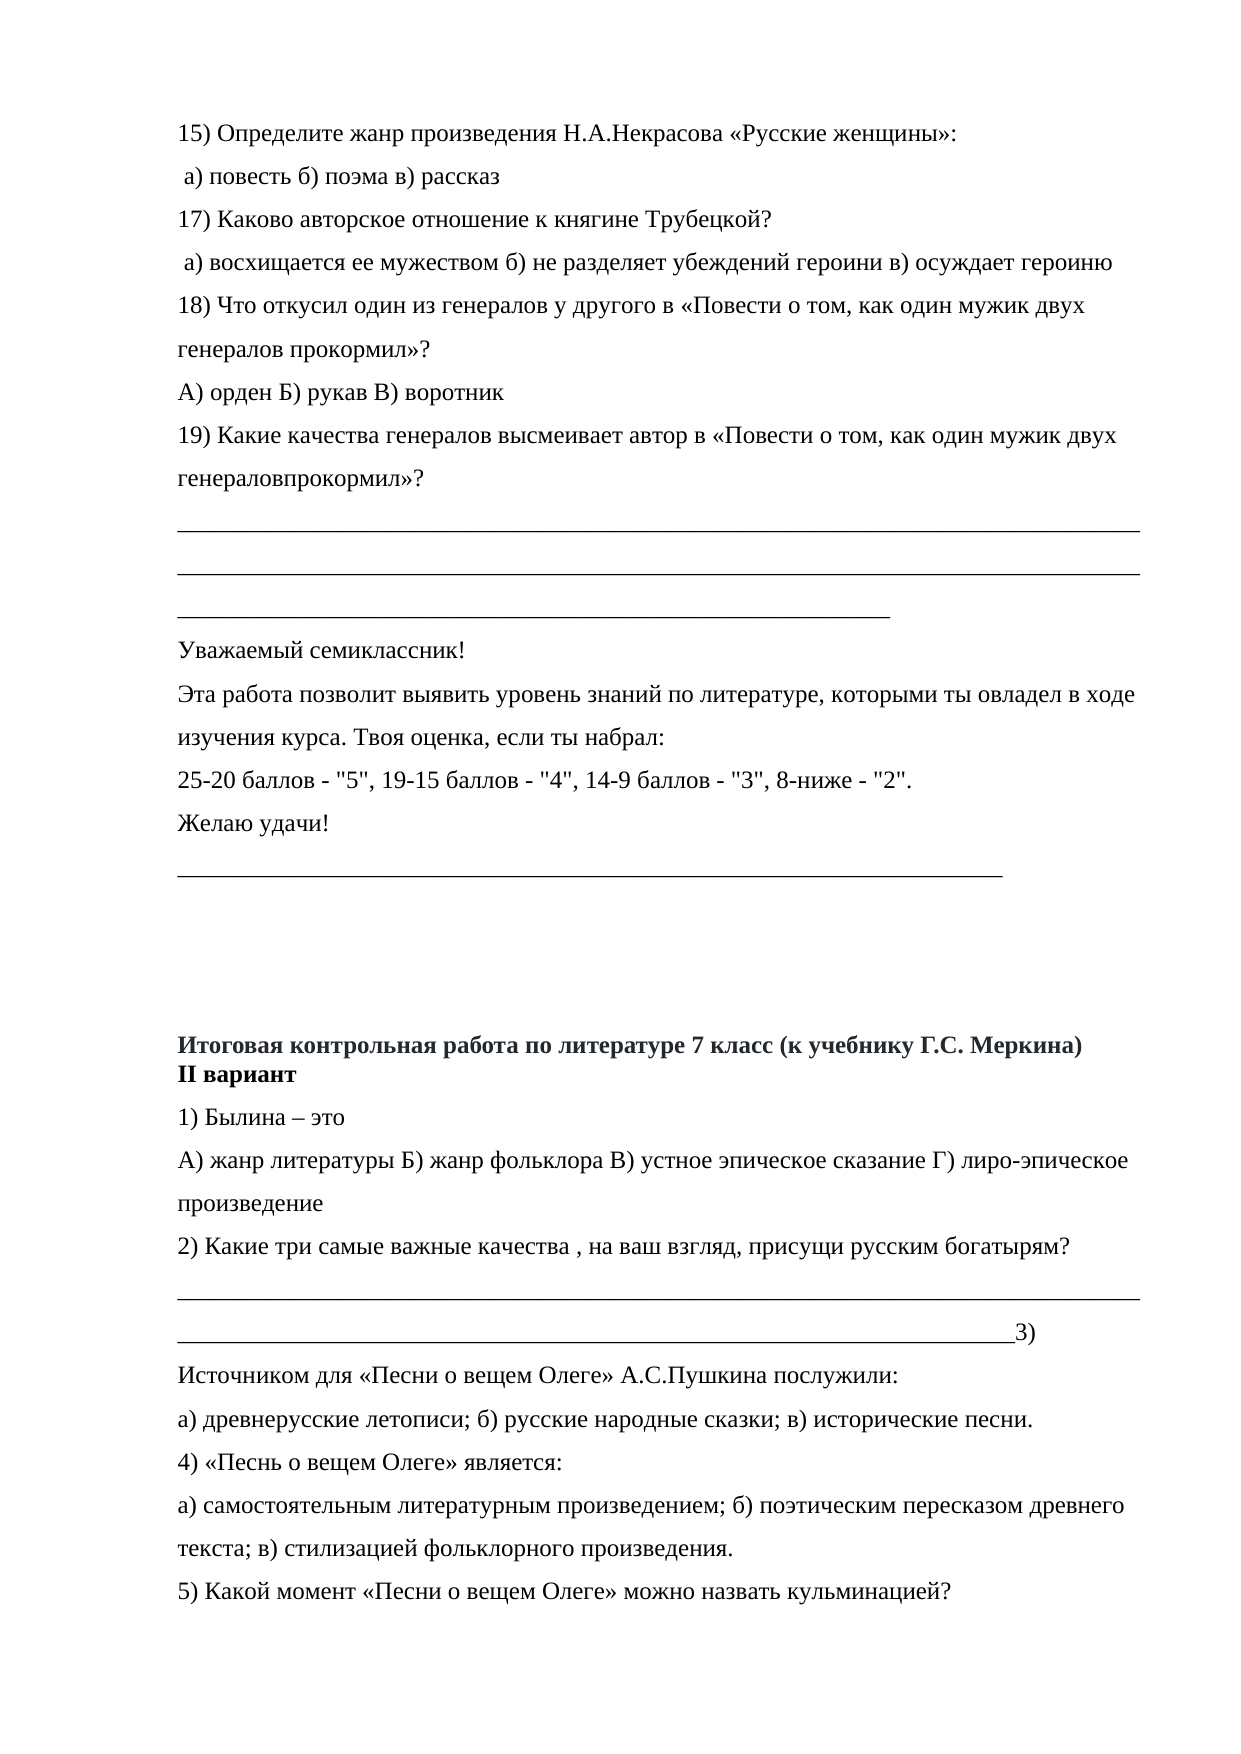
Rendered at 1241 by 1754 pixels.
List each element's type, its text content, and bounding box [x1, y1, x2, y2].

text А) орден Б) рукав В) воротник [177, 377, 1152, 406]
text а) древнерусские летописи; б) русские народные сказки; в) исторические песни. [177, 1404, 1152, 1432]
text 5) Какой момент «Песни о вещем Олеге» можно назвать кульминацией? [177, 1576, 1152, 1605]
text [177, 118, 1152, 147]
text 19) Какие качества генералов высмеивает автор в «Повести о том, как один мужик двух генераловпрокормил»?___________________________________________________________________________________________________________________________________________________________________________________________________________________ Уважаемый семиклассник! Эта работа позволит выявить уровень знаний по литературе, которыми ты овладел в ходе изучения курса. Твоя оценка, если ты набрал: 25-20 баллов - "5", 19-15 баллов - "4", 14-9 баллов - "3", 8-ниже - "2". Желаю удачи! __________________________________________________________________ [177, 420, 1152, 915]
text 4) «Песнь о вещем Олеге» является: [177, 1447, 1152, 1476]
text 2) Какие три самые важные качества , на ваш взгляд, присущи русским богатырям?________________________________________________________________________________________________________________________________________________3) Источником для «Песни о вещем Олеге» А.С.Пушкина послужили: [177, 1231, 1152, 1389]
text А) жанр литературы Б) жанр фольклора В) устное эпическое сказание Г) лиро-эпическое произведение [177, 1145, 1152, 1217]
text II вариант 1) Былина – это [177, 1059, 1152, 1131]
text а) восхищается ее мужеством б) не разделяет убеждений героини в) осуждает героиню 18) Что откусил один из генералов у другого в «Повести о том, как один мужик двух генералов прокормил»? [177, 247, 1152, 362]
text а) повесть б) поэма в) рассказ [177, 161, 1152, 190]
text а) самостоятельным литературным произведением; б) поэтическим пересказом древнего текста; в) стилизацией фольклорного произведения. [177, 1490, 1152, 1562]
text Итоговая контрольная работа по литературе 7 класс (к учебнику Г.С. Меркина) [177, 1013, 1152, 1059]
text 17) Каково авторское отношение к княгине Трубецкой? [177, 204, 1152, 233]
